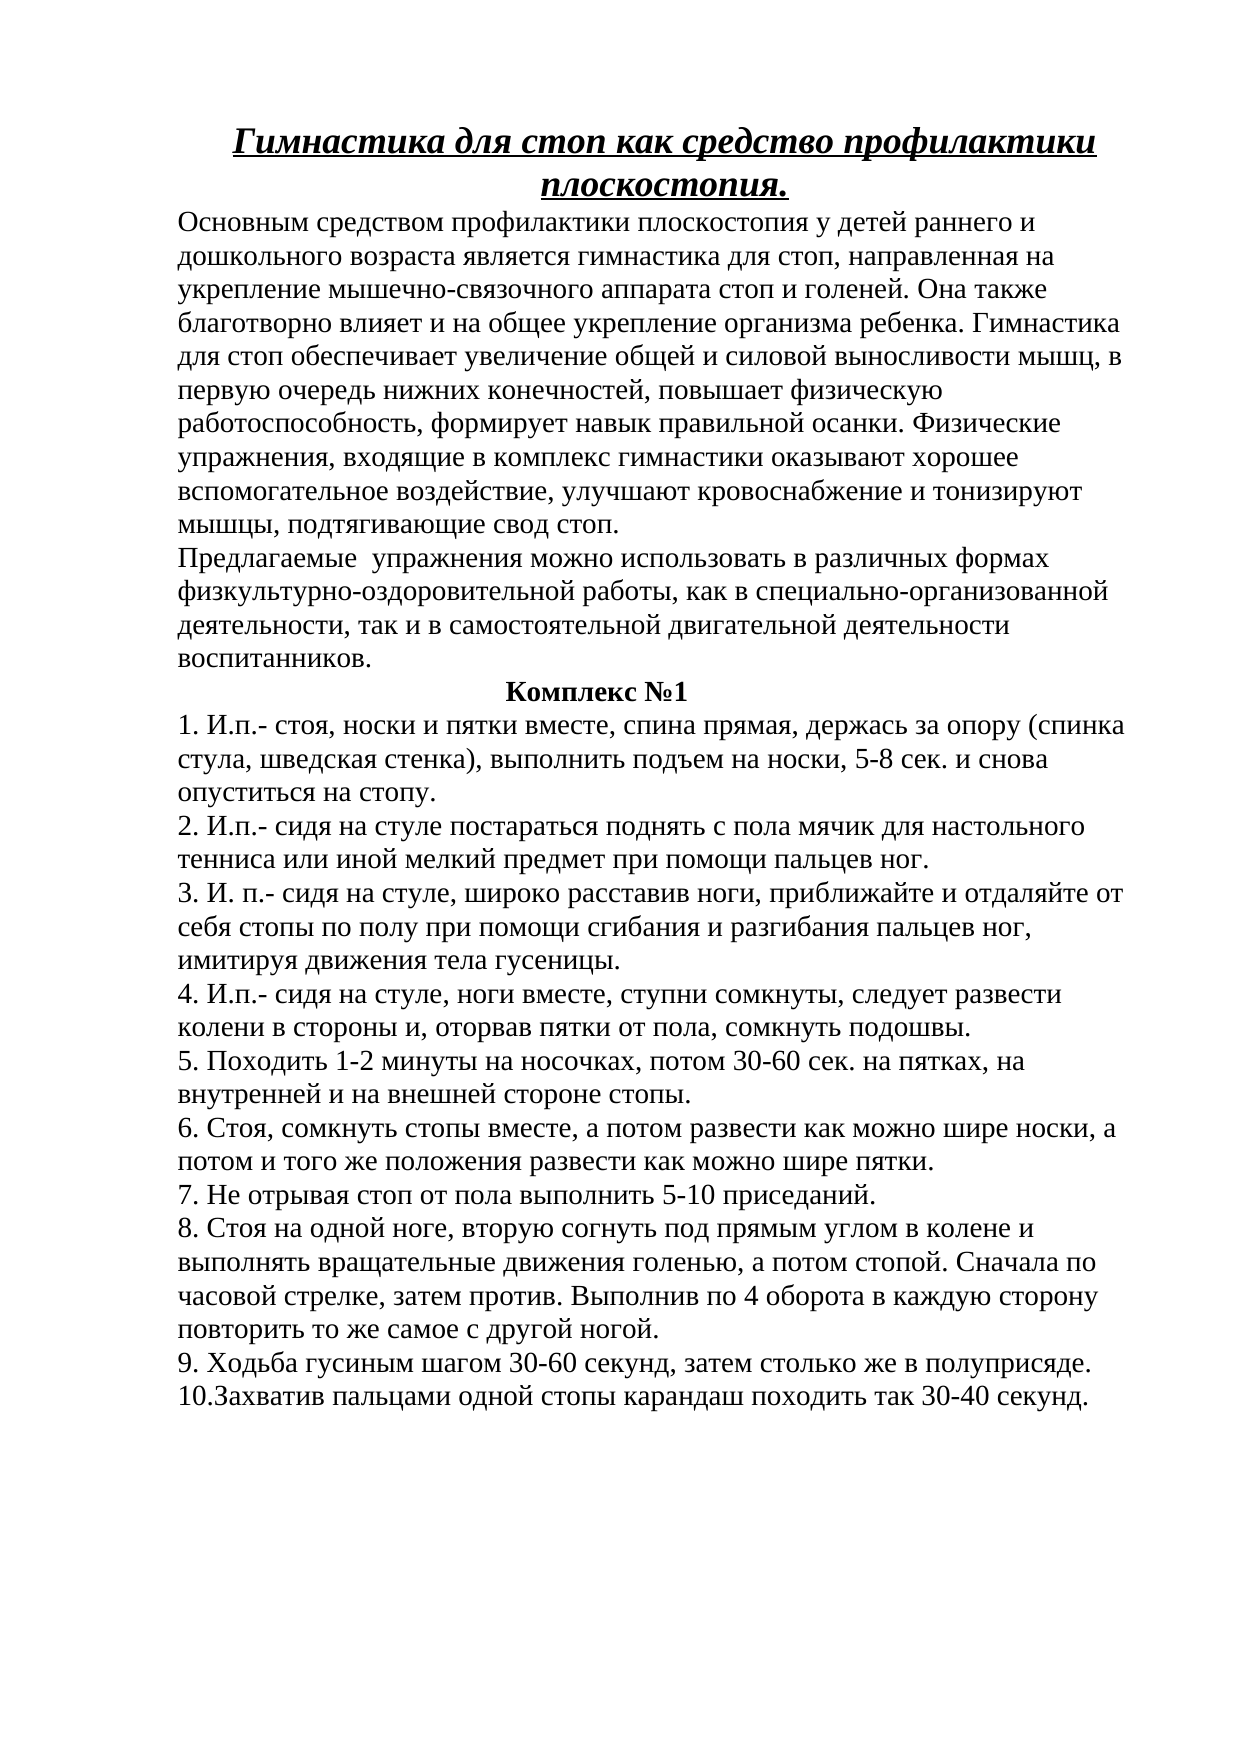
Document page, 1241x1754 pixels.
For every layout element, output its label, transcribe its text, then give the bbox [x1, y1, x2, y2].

text 6. Стоя, сомкнуть стопы вместе, а потом развести как можно шире носки, а потом и того же положения развести как можно шире пятки. [177, 1110, 1152, 1177]
text 4. И.п.- сидя на стуле, ноги вместе, ступни сомкнуты, следует развести колени в стороны и, оторвав пятки от пола, сомкнуть подошвы. [177, 976, 1152, 1043]
text Гимнастика для стоп как средство профилактики плоскостопия. [177, 118, 1152, 204]
text 9. Ходьба гусиным шагом 30-60 секунд, затем столько же в полуприсяде. [177, 1345, 1152, 1378]
text 10.Захватив пальцами одной стопы карандаш походить так 30-40 секунд. [177, 1378, 1152, 1412]
text 5. Походить 1-2 минуты на носочках, потом 30-60 сек. на пятках, на внутренней и на внешней стороне стопы. [177, 1043, 1152, 1110]
text 7. Не отрывая стоп от пола выполнить 5-10 приседаний. [177, 1177, 1152, 1211]
text Предлагаемые упражнения можно использовать в различных формах физкультурно-оздоровительной работы, как в специально-организованной деятельности, так и в самостоятельной двигательной деятельности воспитанников. [177, 540, 1152, 674]
text Основным средством профилактики плоскостопия у детей раннего и дошкольного возраста является гимнастика для стоп, направленная на укрепление мышечно-связочного аппарата стоп и голеней. Она также благотворно влияет и на общее укрепление организма ребенка. Гимнастика для стоп обеспечивает увеличение общей и силовой выносливости мышц, в первую очередь нижних конечностей, повышает физическую работоспособность, формирует навык правильной осанки. Физические упражнения, входящие в комплекс гимнастики оказывают хорошее вспомогательное воздействие, улучшают кровоснабжение и тонизируют мышцы, подтягивающие свод стоп. [177, 204, 1152, 540]
text 8. Стоя на одной ноге, вторую согнуть под прямым углом в колене и выполнять вращательные движения голенью, а потом стопой. Сначала по часовой стрелке, затем против. Выполнив по 4 оборота в каждую сторону повторить то же самое с другой ногой. [177, 1211, 1152, 1345]
text 3. И. п.- сидя на стуле, широко расставив ноги, приближайте и отдаляйте от себя стопы по полу при помощи сгибания и разгибания пальцев ног, имитируя движения тела гусеницы. [177, 875, 1152, 976]
text Комплекс №1 [177, 674, 1152, 707]
text 2. И.п.- сидя на стуле постараться поднять с пола мячик для настольного тенниса или иной мелкий предмет при помощи пальцев ног. [177, 808, 1152, 875]
text 1. И.п.- стоя, носки и пятки вместе, спина прямая, держась за опору (спинка стула, шведская стенка), выполнить подъем на носки, 5-8 сек. и снова опуститься на стопу. [177, 707, 1152, 808]
